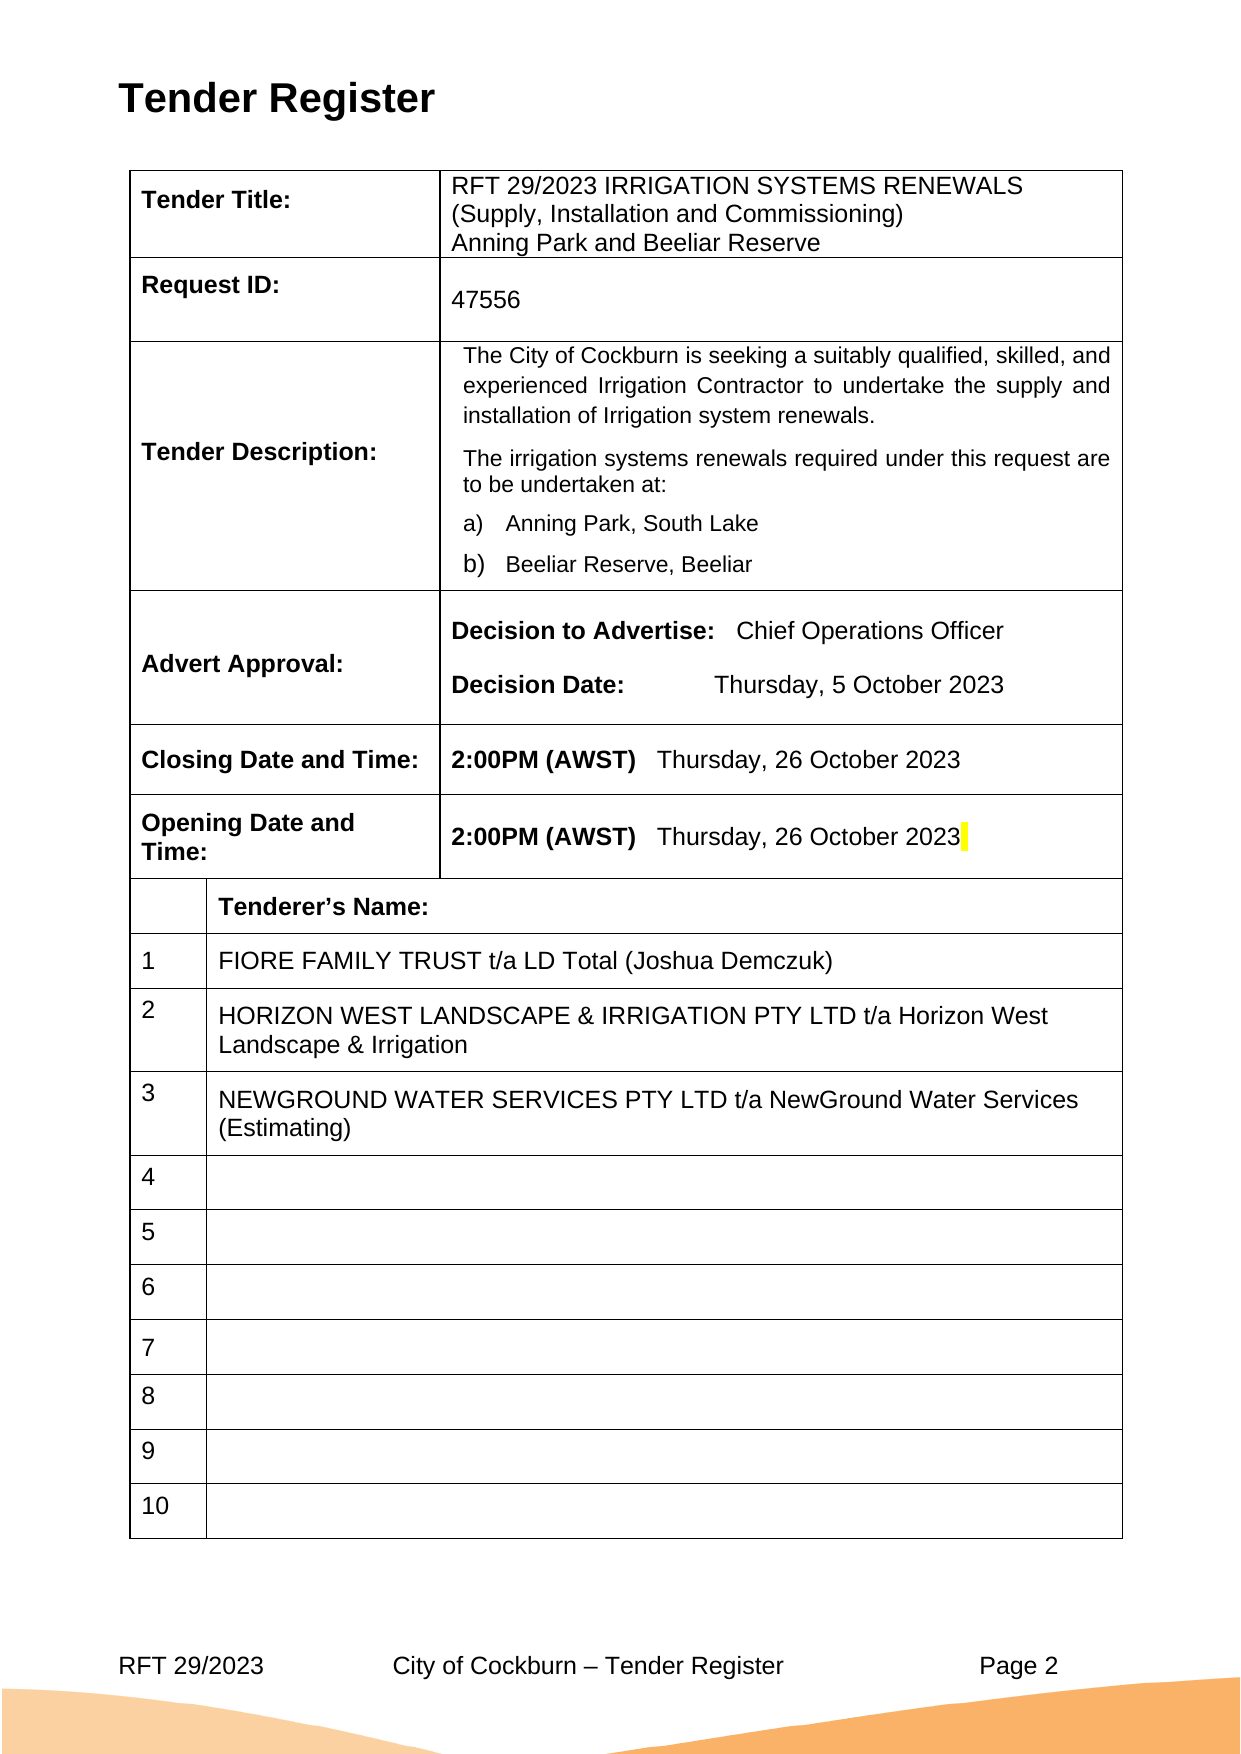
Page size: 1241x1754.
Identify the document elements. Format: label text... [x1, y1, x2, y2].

table_cell 5 [131, 1210, 206, 1264]
table_cell [207, 1156, 1122, 1209]
table_cell [207, 1430, 1122, 1483]
table_cell 6 [131, 1265, 206, 1319]
table_cell [207, 1375, 1122, 1428]
table_cell 9 [131, 1430, 206, 1483]
table_cell Closing Date and Time: [131, 725, 439, 794]
picture [2, 1641, 1241, 1754]
table_cell [207, 1484, 1122, 1538]
table_cell 8 [131, 1375, 206, 1428]
table_cell [207, 1320, 1122, 1374]
table_cell 4 [131, 1156, 206, 1209]
table_cell Tender Description: [131, 342, 439, 590]
table_cell NEWGROUND WATER SERVICES PTY LTD t/a NewGround Water Services (Estimating) [207, 1072, 1122, 1154]
table_cell Advert Approval: [131, 591, 439, 723]
table_cell 2:00PM (AWST) [441, 795, 1122, 878]
table_header Tender Title: [131, 171, 439, 257]
table_cell Tenderer’s Name: [207, 879, 1122, 933]
table_cell 47556 [441, 258, 1122, 341]
table_cell HORIZON WEST LANDSCAPE & IRRIGATION PTY LTD t/a Horizon West Landscape & Irrigation [207, 989, 1122, 1071]
table_cell 2 [131, 989, 206, 1071]
table_cell 1 [131, 934, 206, 987]
table_cell 2:00PM (AWST) [441, 725, 1122, 794]
table_header RFT 29/2023 IRRIGATION SYSTEMS RENEWALS (Supply, Installation and Commissioning) Anning Park and Beeliar Reserve [441, 171, 1122, 257]
table_cell [207, 1265, 1122, 1319]
table_cell FIORE FAMILY TRUST t/a LD Total (Joshua Demczuk) [207, 934, 1122, 987]
table_cell [131, 879, 206, 933]
table_cell 3 [131, 1072, 206, 1154]
table_cell 10 [131, 1484, 206, 1538]
table_cell [207, 1210, 1122, 1264]
table_cell Request ID: [131, 258, 439, 341]
table_cell Opening Date and Time: [131, 795, 439, 878]
table_cell The City of Cockburn is seeking a suitably qualified, skilled, and experienced Irrigation Contractor to undertake the supply and installation of Irrigation system renewals. The irrigation systems renewals required under this request are to be undertaken at: Anning Park, South Lake Beeliar Reserve, Beeliar [441, 342, 1122, 590]
table_cell 7 [131, 1320, 206, 1374]
table_cell Decision to Advertise: Decision Date: [441, 591, 1122, 723]
